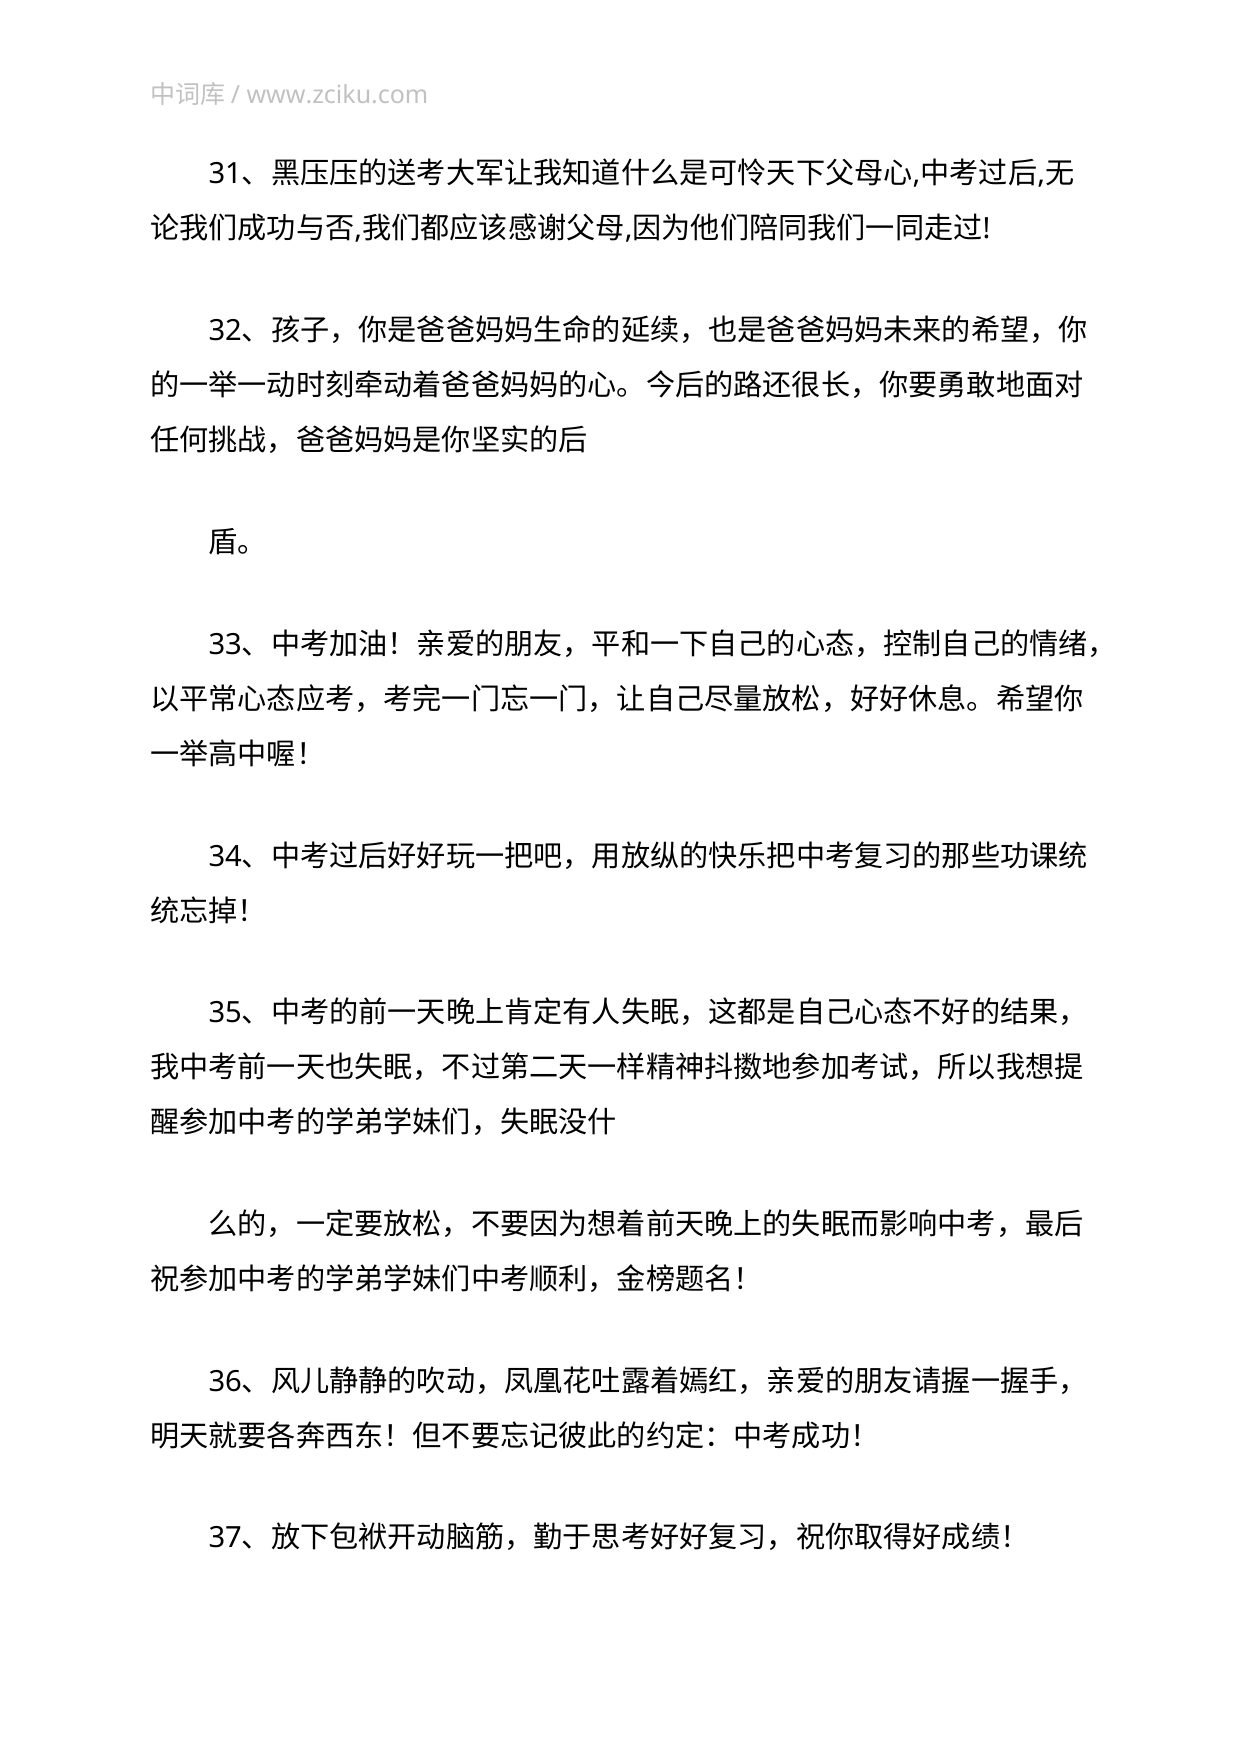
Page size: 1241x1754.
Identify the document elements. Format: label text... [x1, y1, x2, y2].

text 33、中考加油！亲爱的朋友，平和一下自己的心态，控制自己的情绪，以平常心态应考，考完一门忘一门，让自己尽量放松，好好休息。希望你一举高中喔！ [150, 620, 1090, 773]
text 盾。 [150, 519, 1090, 561]
text 32、孩子，你是爸爸妈妈生命的延续，也是爸爸妈妈未来的希望，你的一举一动时刻牵动着爸爸妈妈的心。今后的路还很长，你要勇敢地面对任何挑战，爸爸妈妈是你坚实的后 [150, 307, 1090, 459]
text 34、中考过后好好玩一把吧，用放纵的快乐把中考复习的那些功课统统忘掉！ [150, 832, 1090, 929]
text 36、风儿静静的吹动，凤凰花吐露着嫣红，亲爱的朋友请握一握手，明天就要各奔西东！但不要忘记彼此的约定：中考成功！ [150, 1357, 1090, 1454]
text 35、中考的前一天晚上肯定有人失眠，这都是自己心态不好的结果，我中考前一天也失眠，不过第二天一样精神抖擞地参加考试，所以我想提醒参加中考的学弟学妹们，失眠没什 [150, 989, 1090, 1141]
text 31、黑压压的送考大军让我知道什么是可怜天下父母心,中考过后,无论我们成功与否,我们都应该感谢父母,因为他们陪同我们一同走过! [150, 150, 1090, 247]
text 37、放下包袱开动脑筋，勤于思考好好复习，祝你取得好成绩！ [150, 1514, 1090, 1556]
text 么的，一定要放松，不要因为想着前天晚上的失眠而影响中考，最后祝参加中考的学弟学妹们中考顺利，金榜题名！ [150, 1201, 1090, 1298]
